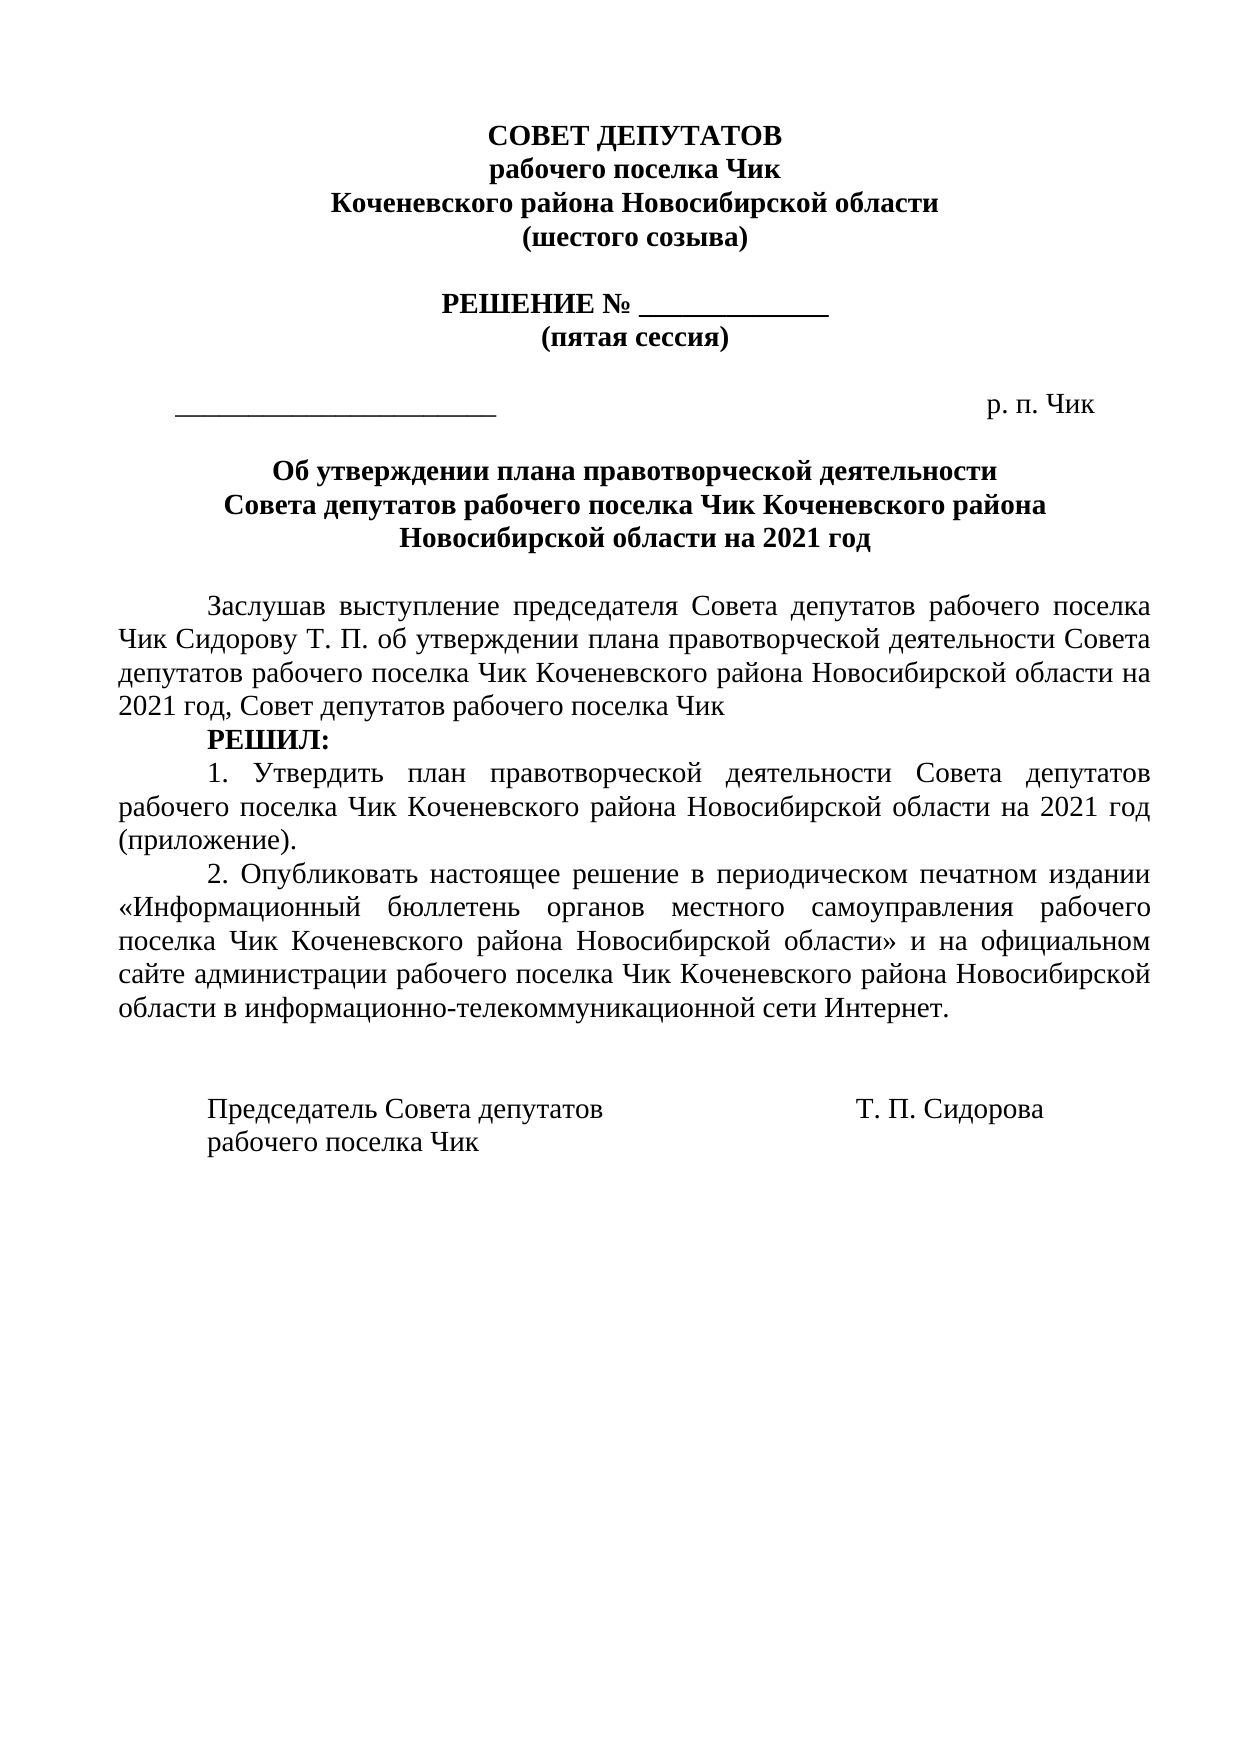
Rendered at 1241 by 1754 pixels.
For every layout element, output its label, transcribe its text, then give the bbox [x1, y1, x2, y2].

text (шестого созыва) [118, 219, 1152, 252]
text Коченевского района Новосибирской области [118, 185, 1152, 219]
text РЕШИЛ: [118, 722, 1152, 755]
text Об утверждении плана правотворческой деятельности [118, 453, 1152, 487]
text Председатель Совета депутатов Т. П. Сидорова [118, 1091, 1152, 1124]
text 2. Опубликовать настоящее решение в периодическом печатном издании «Информационный бюллетень органов местного самоуправления рабочего поселка Чик Коченевского района Новосибирской области» и на официальном сайте администрации рабочего поселка Чик Коченевского района Новосибирской области в информационно-телекоммуникационной сети Интернет. [118, 856, 1152, 1024]
text ______________________ р. п. Чик [118, 386, 1152, 420]
list 1. Утвердить план правотворческой деятельности Совета депутатов рабочего поселка Чик Коченевского района Новосибирской области на 2021 год (приложение). [118, 755, 1152, 856]
text рабочего поселка Чик [118, 1124, 1152, 1158]
text (пятая сессия) [118, 319, 1152, 353]
text РЕШЕНИЕ № _____________ [118, 286, 1152, 319]
text Заслушав выступление председателя Совета депутатов рабочего поселка Чик Сидорову Т. П. об утверждении плана правотворческой деятельности Совета депутатов рабочего поселка Чик Коченевского района Новосибирской области на 2021 год, Совет депутатов рабочего поселка Чик [118, 588, 1152, 722]
text СОВЕТ ДЕПУТАТОВ [118, 118, 1152, 152]
text Совета депутатов рабочего поселка Чик Коченевского района Новосибирской области на 2021 год [118, 487, 1152, 554]
text рабочего поселка Чик [118, 152, 1152, 185]
